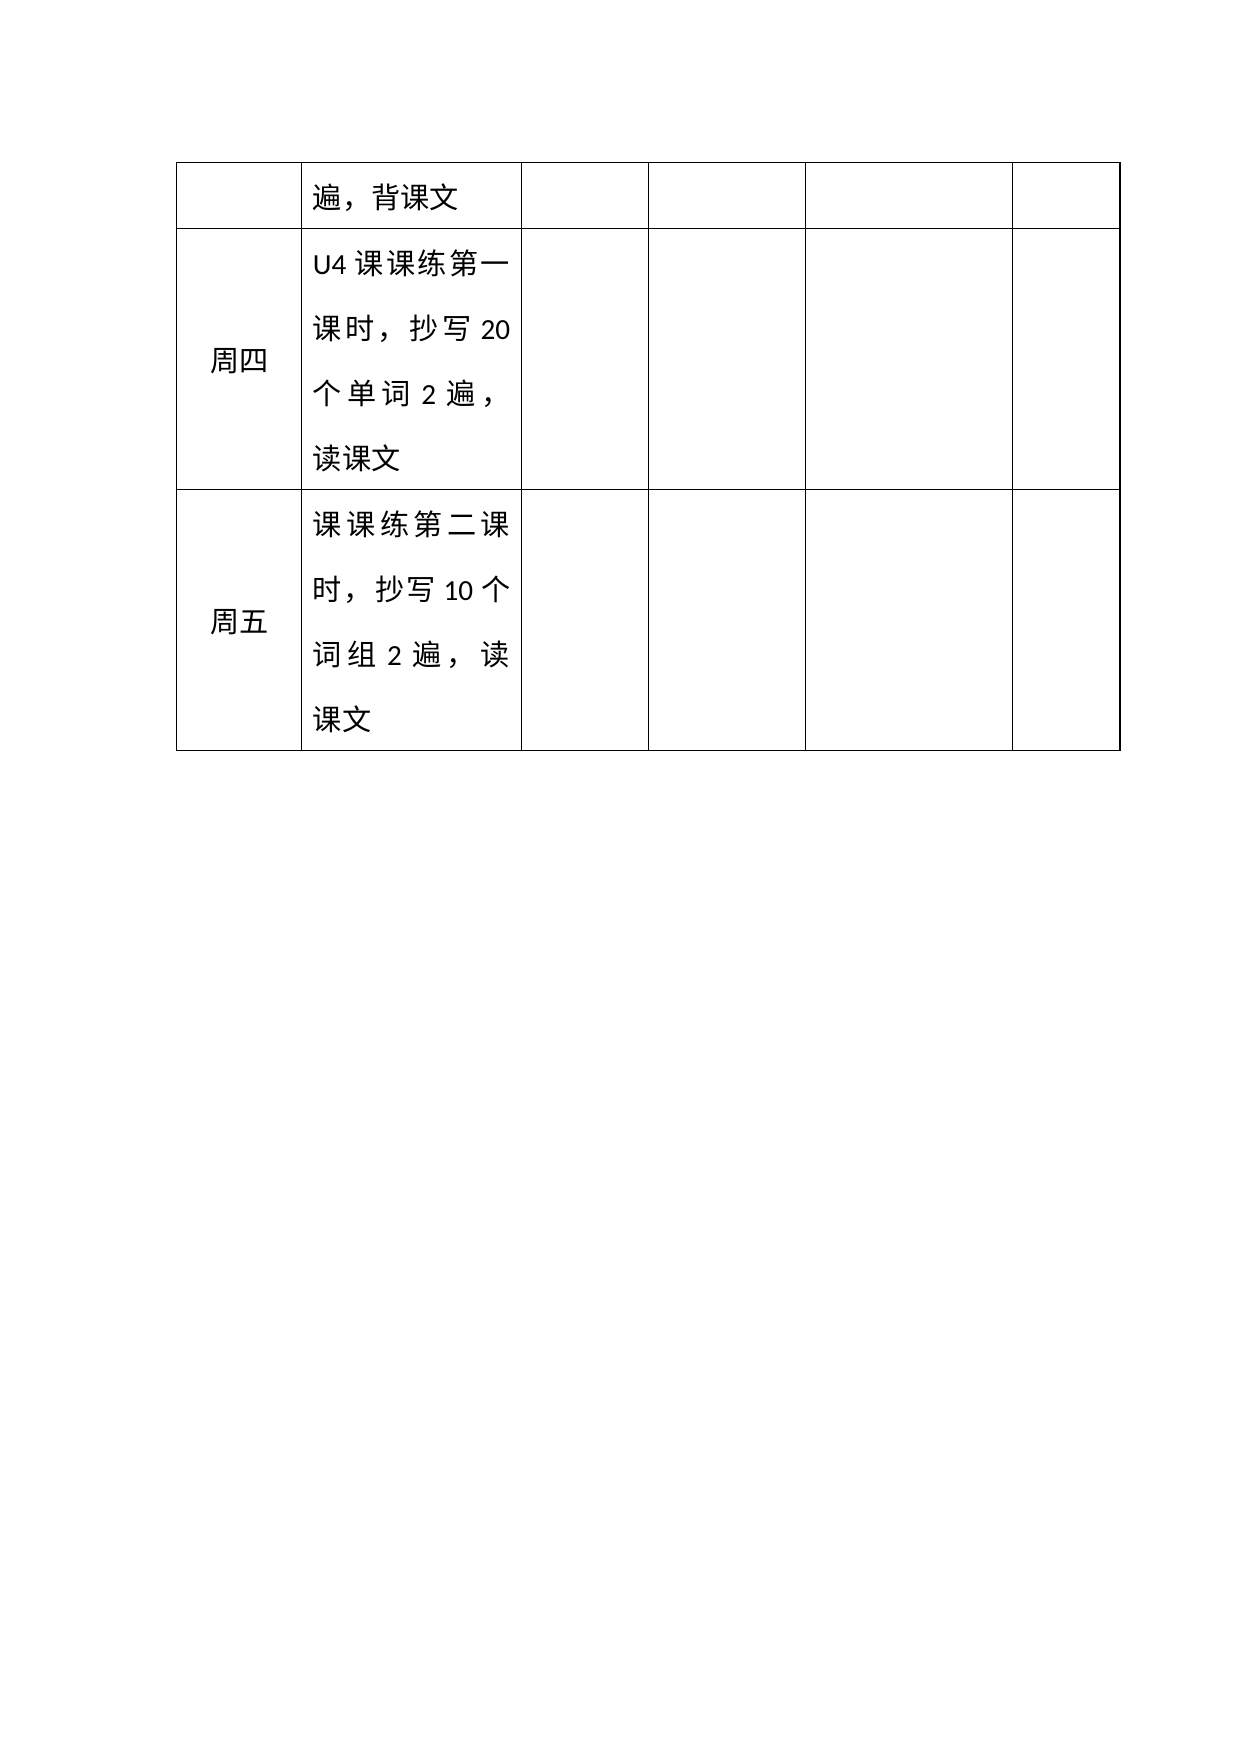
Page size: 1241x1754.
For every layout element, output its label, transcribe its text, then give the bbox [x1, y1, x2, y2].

table_cell [1013, 163, 1119, 228]
table_cell 周四 [177, 229, 301, 489]
table_cell [1013, 229, 1119, 489]
table_cell [649, 163, 805, 228]
table_cell 周三 [177, 163, 301, 228]
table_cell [302, 163, 521, 228]
table_cell 周五 [177, 490, 301, 750]
table_cell [522, 163, 648, 228]
table_cell 课课练第二课时，抄写10个词组2遍，读课文 [302, 490, 521, 750]
table_cell [522, 490, 648, 750]
table_cell [1013, 490, 1119, 750]
table_cell [649, 229, 805, 489]
table_cell [806, 490, 1012, 750]
table_cell [806, 163, 1012, 228]
table_cell U4课课练第一课时，抄写20个单词2遍，读课文 [302, 229, 521, 489]
table_cell [522, 229, 648, 489]
table_cell [649, 490, 805, 750]
table_cell [806, 229, 1012, 489]
